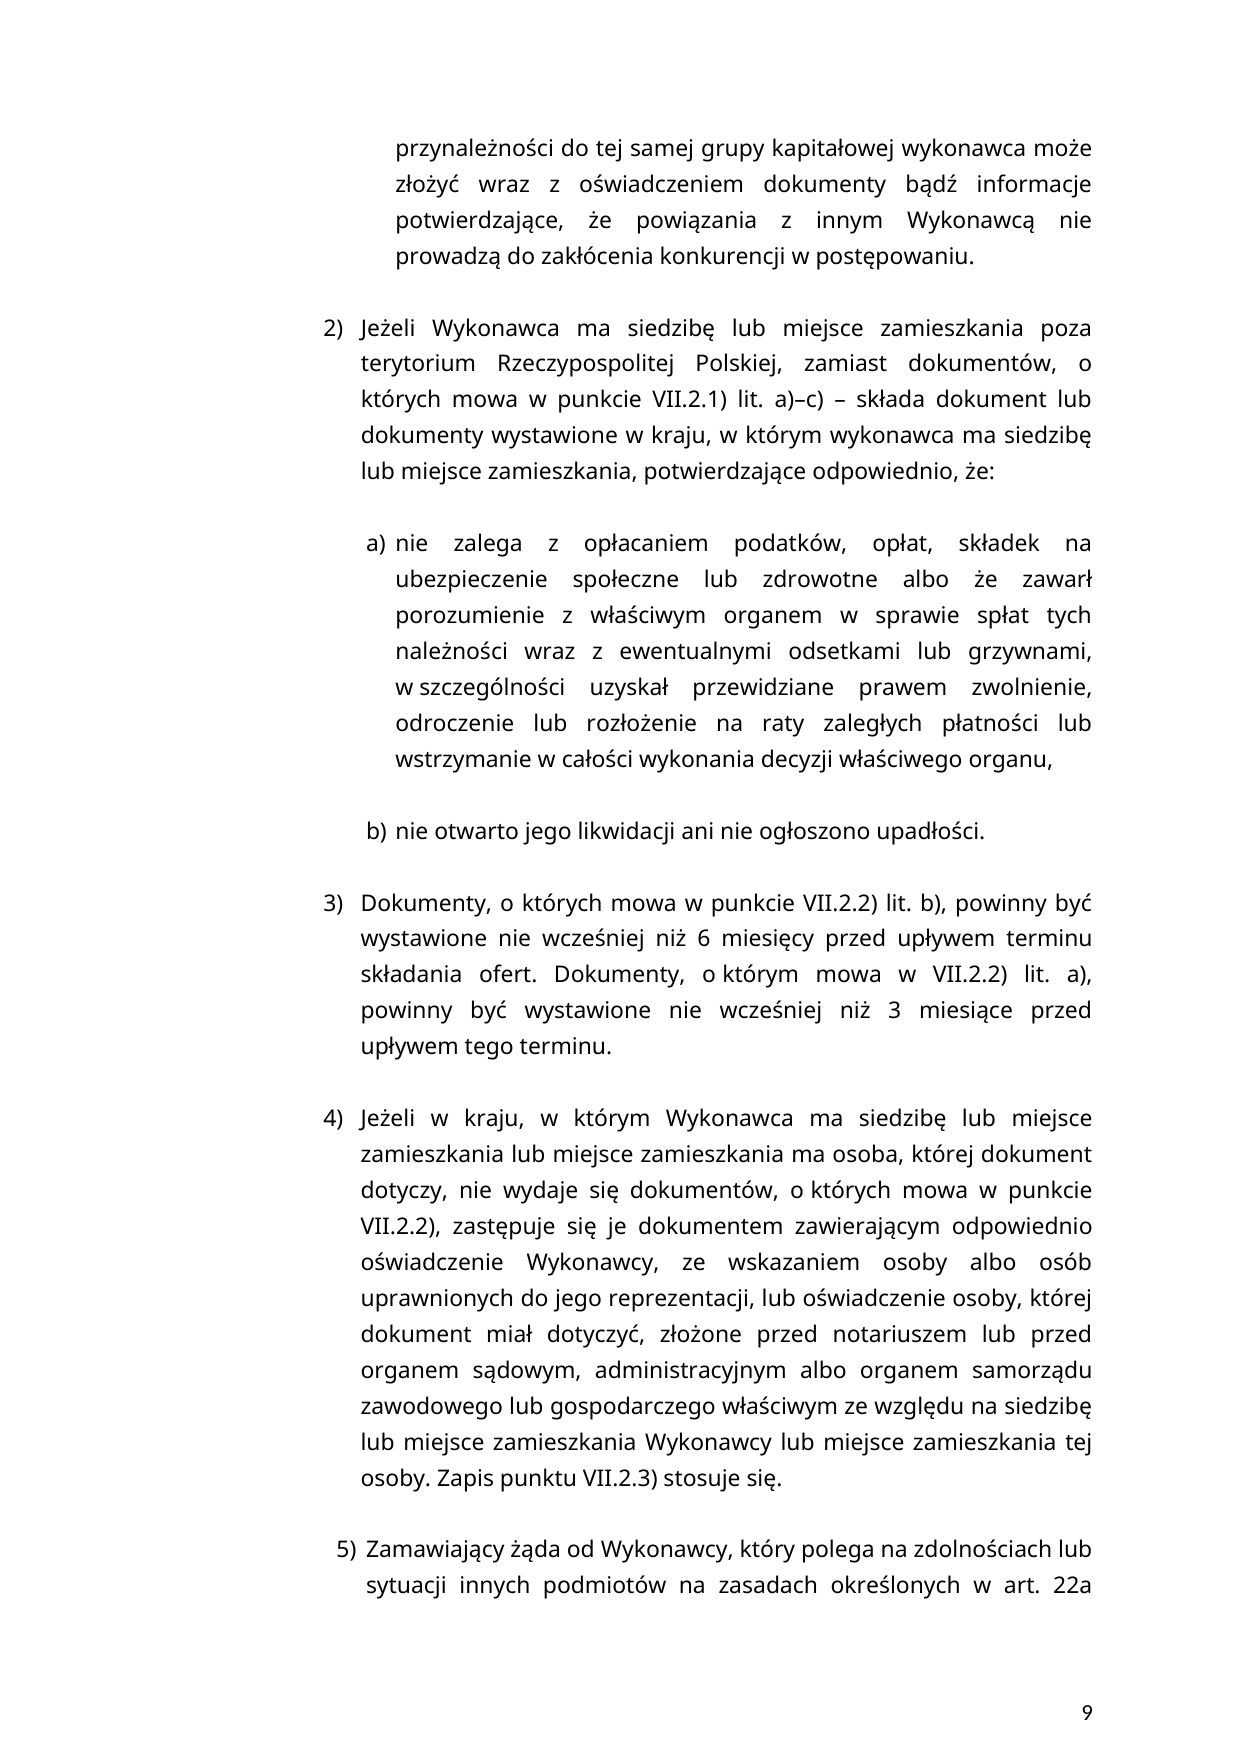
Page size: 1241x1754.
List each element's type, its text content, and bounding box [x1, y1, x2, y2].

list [366, 132, 1093, 271]
list nie zalega z opłacaniem podatków, opłat, składek na ubezpieczenie społeczne lub zdrowotne albo że zawarł porozumienie z właściwym organem w sprawie spłat tych należności wraz z ewentualnymi odsetkami lub grzywnami, w szczególności uzyskał przewidziane prawem zwolnienie, odroczenie lub rozłożenie na raty zaległych płatności lub wstrzymanie w całości wykonania decyzji właściwego organu, [366, 527, 1093, 774]
list nie otwarto jego likwidacji ani nie ogłoszono upadłości. [366, 814, 1093, 846]
list Jeżeli Wykonawca ma siedzibę lub miejsce zamieszkania poza terytorium Rzeczypospolitej Polskiej, zamiast dokumentów, o których mowa w punkcie VII.2.1) lit. a)–c) – składa dokument lub dokumenty wystawione w kraju, w którym wykonawca ma siedzibę lub miejsce zamieszkania, potwierdzające odpowiednio, że: [323, 311, 1093, 486]
list Dokumenty, o których mowa w punkcie VII.2.2) lit. b), powinny być wystawione nie wcześniej niż 6 miesięcy przed upływem terminu składania ofert. Dokumenty, o którym mowa w VII.2.2) lit. a), powinny być wystawione nie wcześniej niż 3 miesiące przed upływem tego terminu. [323, 886, 1093, 1061]
list Jeżeli w kraju, w którym Wykonawca ma siedzibę lub miejsce zamieszkania lub miejsce zamieszkania ma osoba, której dokument dotyczy, nie wydaje się dokumentów, o których mowa w punkcie VII.2.2), zastępuje się je dokumentem zawierającym odpowiednio oświadczenie Wykonawcy, ze wskazaniem osoby albo osób uprawnionych do jego reprezentacji, lub oświadczenie osoby, której dokument miał dotyczyć, złożone przed notariuszem lub przed organem sądowym, administracyjnym albo organem samorządu zawodowego lub gospodarczego właściwym ze względu na siedzibę lub miejsce zamieszkania Wykonawcy lub miejsce zamieszkania tej osoby. Zapis punktu VII.2.3) stosuje się. [323, 1102, 1093, 1493]
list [336, 1533, 1093, 1601]
